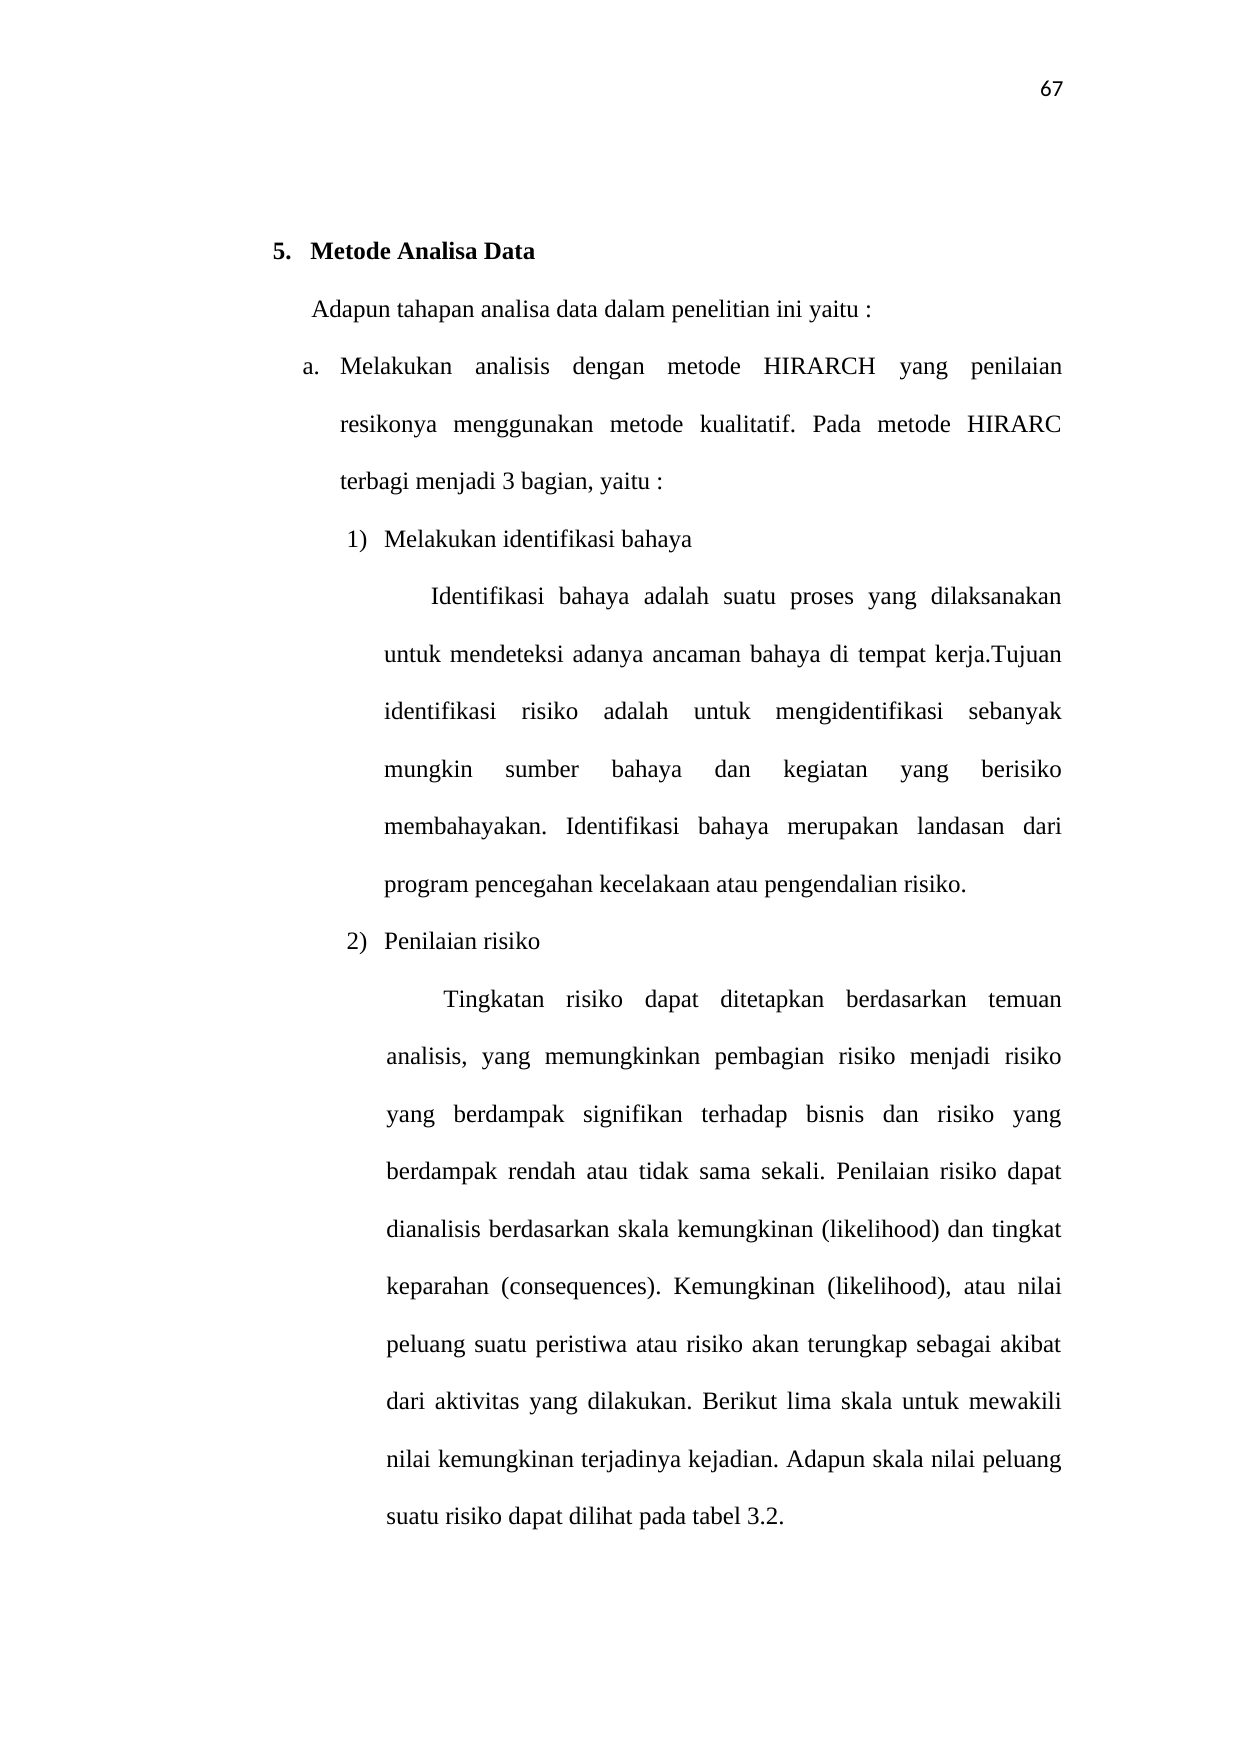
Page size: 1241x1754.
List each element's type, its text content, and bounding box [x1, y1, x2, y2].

list Penilaian risiko [346, 926, 1062, 955]
list Tingkatan risiko dapat ditetapkan berdasarkan temuan analisis, yang memungkinkan pembagian risiko menjadi risiko yang berdampak signifikan terhadap bisnis dan risiko yang berdampak rendah atau tidak sama sekali. Penilaian risiko dapat dianalisis berdasarkan skala kemungkinan (likelihood) dan tingkat keparahan (consequences). Kemungkinan (likelihood), atau nilai peluang suatu peristiwa atau risiko akan terungkap sebagai akibat dari aktivitas yang dilakukan. Berikut lima skala untuk mewakili nilai kemungkinan terjadinya kejadian. Adapun skala nilai peluang suatu risiko dapat dilihat pada tabel 3.2. [386, 984, 1062, 1530]
list Metode Analisa Data [273, 236, 1062, 265]
list Melakukan identifikasi bahaya [346, 524, 1062, 552]
list Adapun tahapan analisa data dalam penelitian ini yaitu : [311, 294, 1062, 322]
list Melakukan analisis dengan metode HIRARCH yang penilaian resikonya menggunakan metode kualitatif. Pada metode HIRARC terbagi menjadi 3 bagian, yaitu : [302, 351, 1062, 495]
list Identifikasi bahaya adalah suatu proses yang dilaksanakan untuk mendeteksi adanya ancaman bahaya di tempat kerja.Tujuan identifikasi risiko adalah untuk mengidentifikasi sebanyak mungkin sumber bahaya dan kegiatan yang berisiko membahayakan. Identifikasi bahaya merupakan landasan dari program pencegahan kecelakaan atau pengendalian risiko. [384, 581, 1062, 897]
